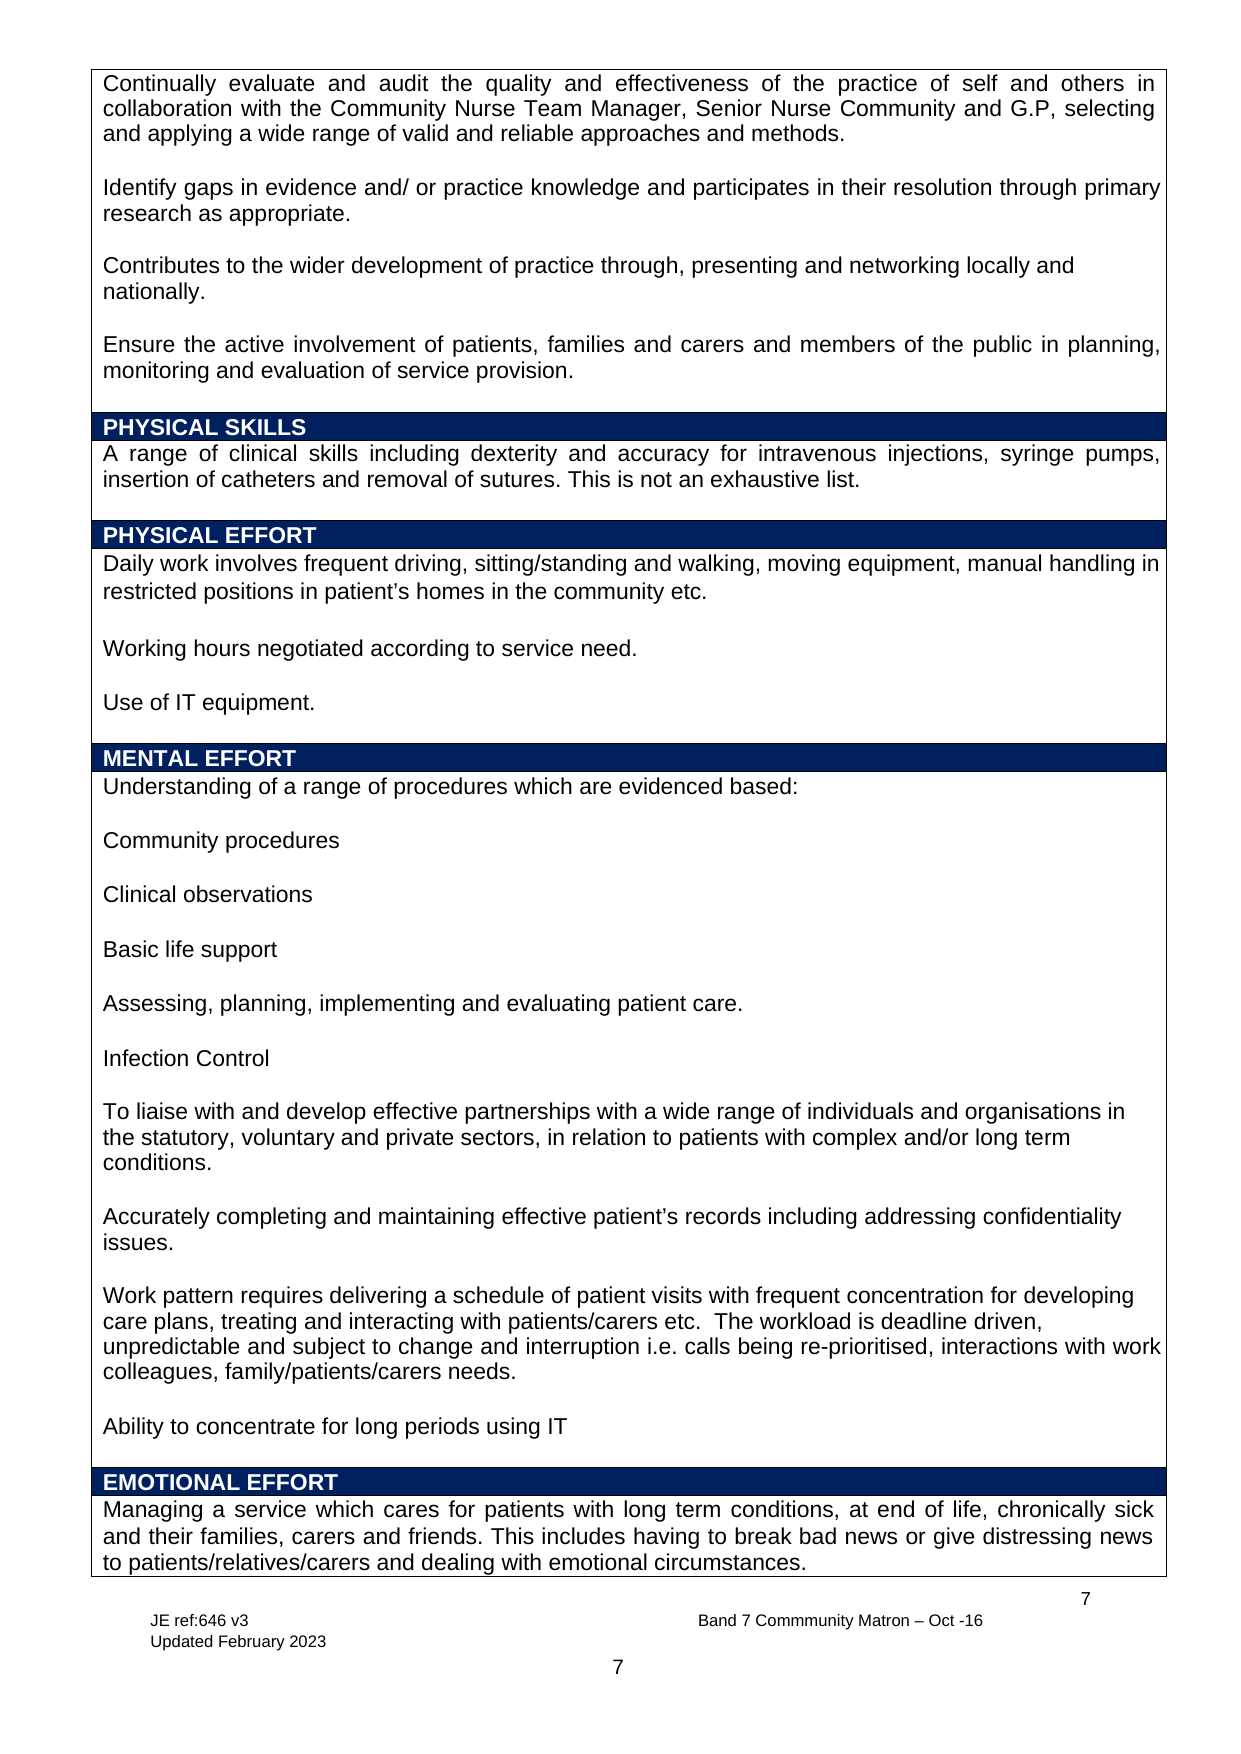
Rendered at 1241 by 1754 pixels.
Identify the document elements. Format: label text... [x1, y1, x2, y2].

table_cell A range of clinical skills including dexterity and accuracy for intravenous injections, syringe pumps, insertion of catheters and removal of sutures. This is not an exhaustive list. [92, 441, 1166, 520]
table_cell PHYSICAL EFFORT [92, 521, 1166, 548]
table_cell MENTAL EFFORT [92, 744, 1166, 771]
table_cell Understanding of a range of procedures which are evidenced based: Community procedures Clinical observations Basic life support Assessing, planning, implementing and evaluating patient care. Infection Control To liaise with and develop effective partnerships with a wide range of individuals and organisations in the statutory, voluntary and private sectors, in relation to patients with complex and/or long term conditions. Accurately completing and maintaining effective patient’s records including addressing confidentiality issues. Work pattern requires delivering a schedule of patient visits with frequent concentration for developing care plans, treating and interacting with patients/carers etc. The workload is deadline driven, unpredictable and subject to change and interruption i.e. calls being re-prioritised, interactions with work colleagues, family/patients/carers needs. Ability to concentrate for long periods using IT [92, 772, 1166, 1467]
table_cell Daily work involves frequent driving, sitting/standing and walking, moving equipment, manual handling in restricted positions in patient’s homes in the community etc. Working hours negotiated according to service need. Use of IT equipment. [92, 549, 1166, 743]
table_header Continually evaluate and audit the quality and effectiveness of the practice of self and others in collaboration with the Community Nurse Team Manager, Senior Nurse Community and G.P, selecting and applying a wide range of valid and reliable approaches and methods. Identify gaps in evidence and/ or practice knowledge and participates in their resolution through primary research as appropriate. Contributes to the wider development of practice through, presenting and networking locally and nationally. Ensure the active involvement of patients, families and carers and members of the public in planning, monitoring and evaluation of service provision. [92, 70, 1166, 412]
table_cell Managing a service which cares for patients with long term conditions, at end of life, chronically sick and their families, carers and friends. This includes having to break bad news or give distressing news to patients/relatives/carers and dealing with emotional circumstances. [92, 1496, 1166, 1576]
table_cell PHYSICAL SKILLS [92, 413, 1166, 440]
table_cell EMOTIONAL EFFORT [92, 1468, 1166, 1495]
